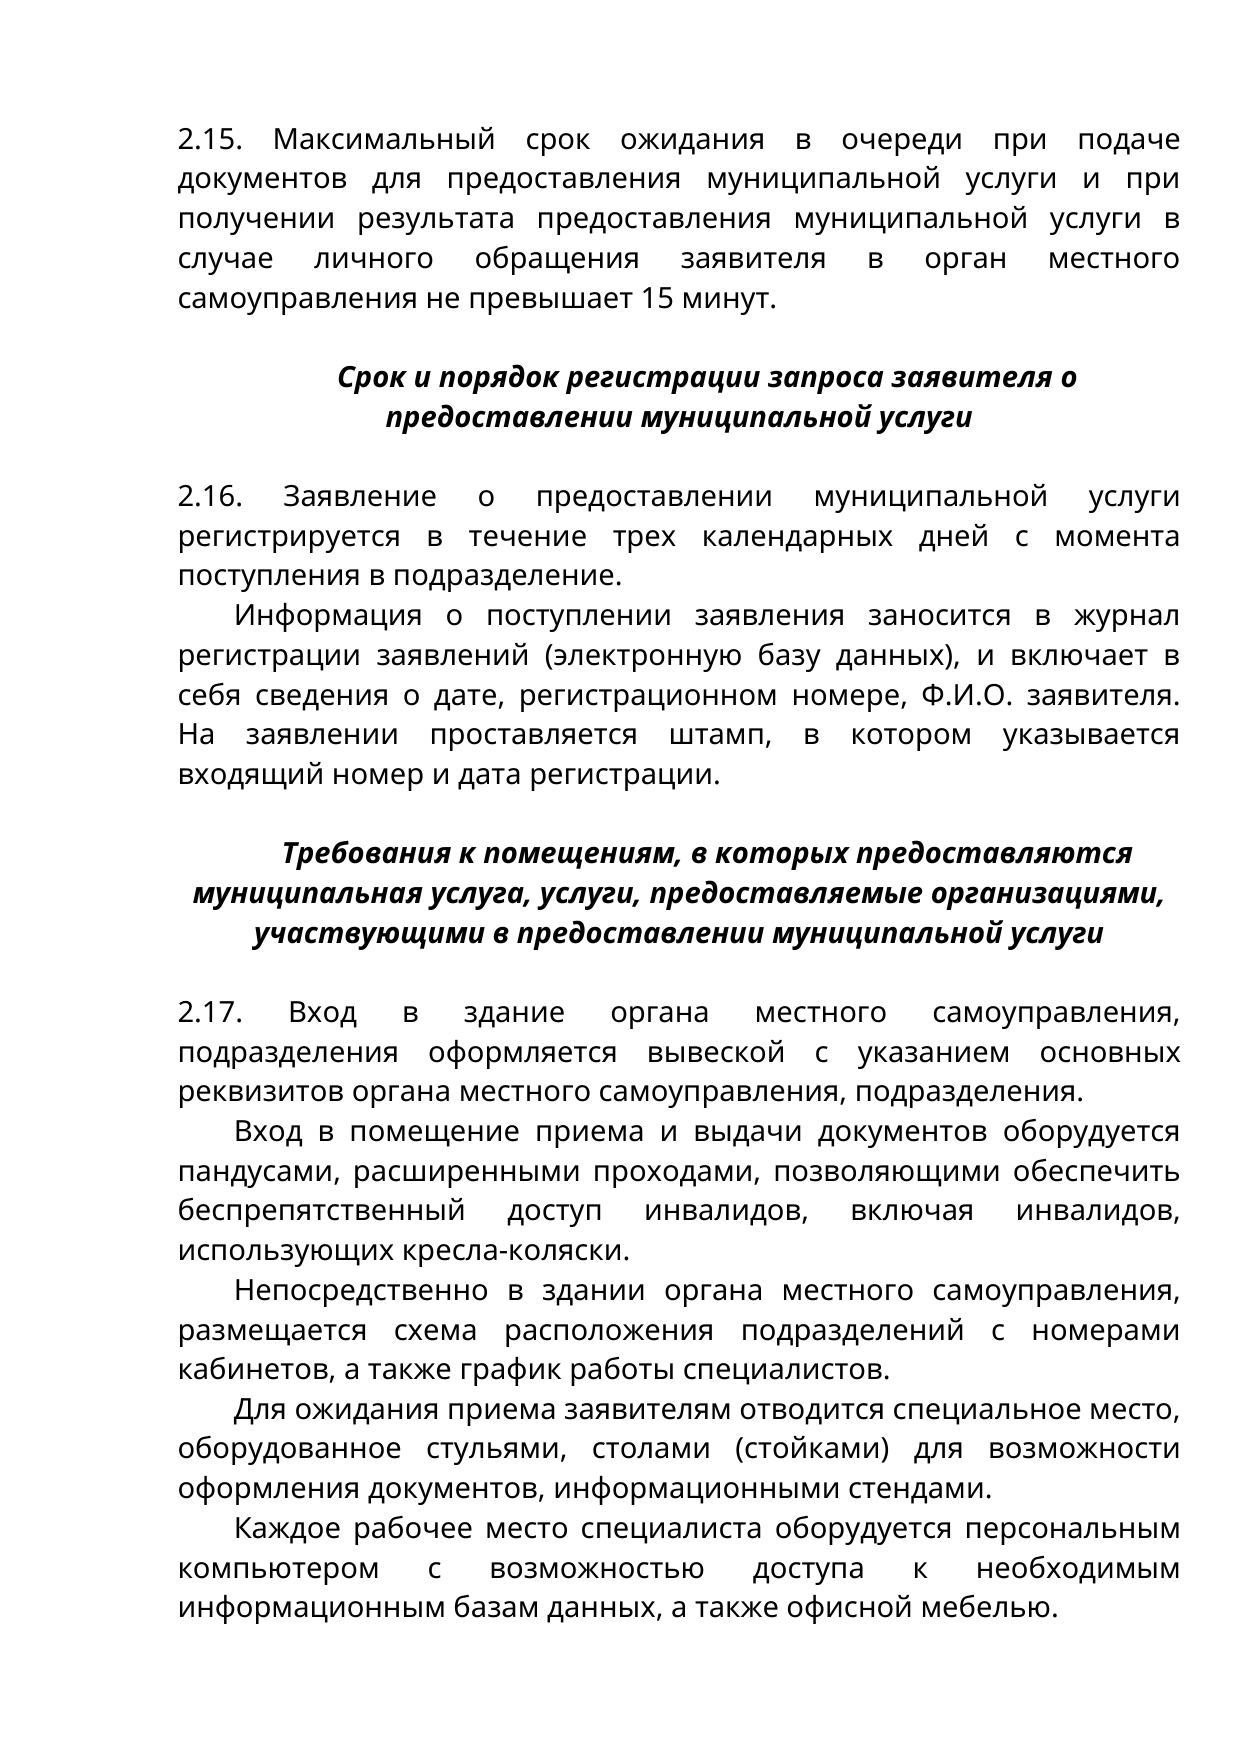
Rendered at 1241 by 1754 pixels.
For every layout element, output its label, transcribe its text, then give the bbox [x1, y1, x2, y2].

text Срок и порядок регистрации запроса заявителя о предоставлении муниципальной услуги [177, 356, 1181, 436]
text 2.17. Вход в здание органа местного самоуправления, подразделения оформляется вывеской с указанием основных реквизитов органа местного самоуправления, подразделения. [177, 991, 1181, 1110]
text Вход в помещение приема и выдачи документов оборудуется пандусами, расширенными проходами, позволяющими обеспечить беспрепятственный доступ инвалидов, включая инвалидов, использующих кресла-коляски. [177, 1110, 1181, 1269]
text Непосредственно в здании органа местного самоуправления, размещается схема расположения подразделений с номерами кабинетов, а также график работы специалистов. [177, 1269, 1181, 1388]
text Каждое рабочее место специалиста оборудуется персональным компьютером с возможностью доступа к необходимым информационным базам данных, а также офисной мебелью. [177, 1507, 1181, 1626]
text 2.15. Максимальный срок ожидания в очереди при подаче документов для предоставления муниципальной услуги и при получении результата предоставления муниципальной услуги в случае личного обращения заявителя в орган местного самоуправления не превышает 15 минут. [177, 118, 1181, 317]
text Для ожидания приема заявителям отводится специальное место, оборудованное стульями, столами (стойками) для возможности оформления документов, информационными стендами. [177, 1388, 1181, 1507]
text Требования к помещениям, в которых предоставляются муниципальная услуга, услуги, предоставляемые организациями, участвующими в предоставлении муниципальной услуги [177, 832, 1181, 952]
text Информация о поступлении заявления заносится в журнал регистрации заявлений (электронную базу данных), и включает в себя сведения о дате, регистрационном номере, Ф.И.О. заявителя. На заявлении проставляется штамп, в котором указывается входящий номер и дата регистрации. [177, 594, 1181, 793]
text 2.16. Заявление о предоставлении муниципальной услуги регистрируется в течение трех календарных дней с момента поступления в подразделение. [177, 475, 1181, 594]
